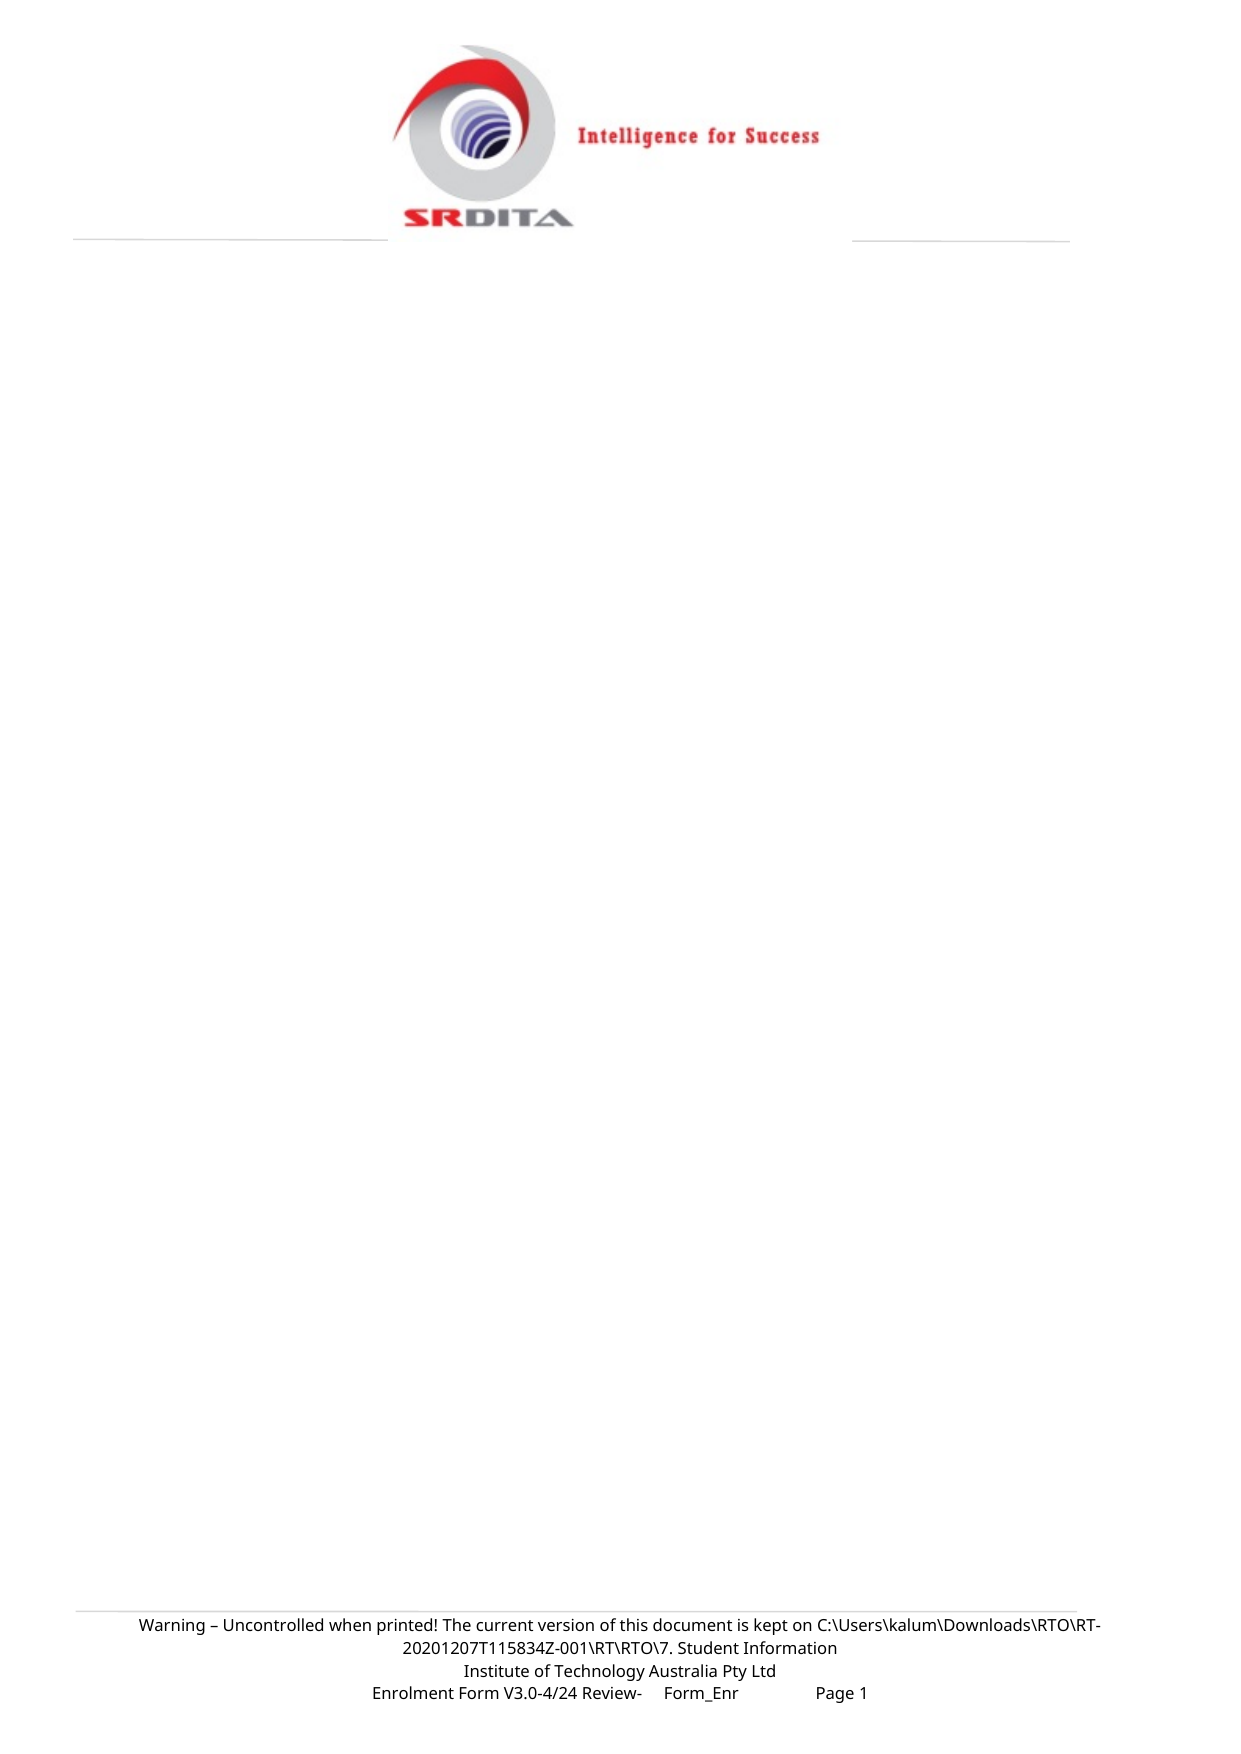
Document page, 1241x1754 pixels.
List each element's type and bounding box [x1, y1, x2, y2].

picture [388, 44, 853, 242]
